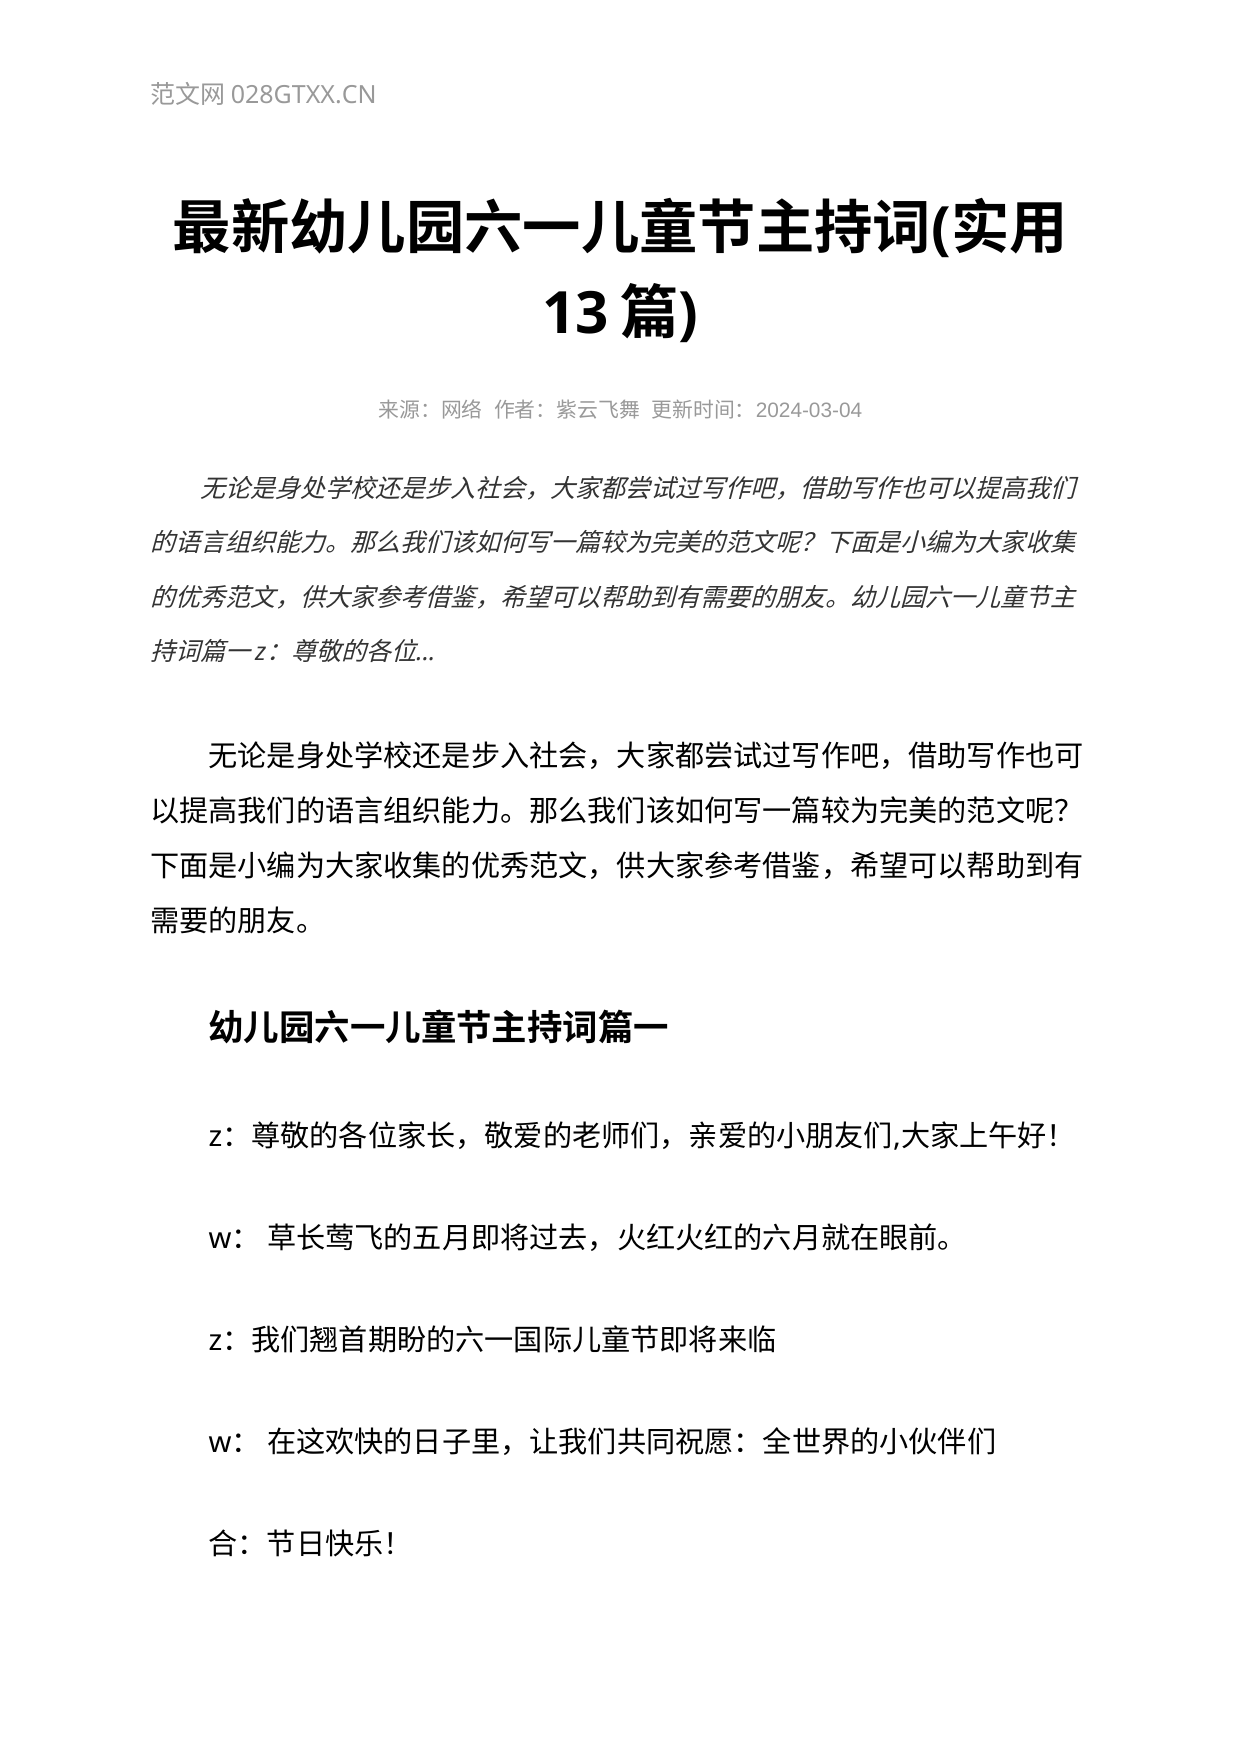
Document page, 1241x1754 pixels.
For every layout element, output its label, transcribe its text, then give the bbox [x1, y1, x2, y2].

text 无论是身处学校还是步入社会，大家都尝试过写作吧，借助写作也可以提高我们的语言组织能力。那么我们该如何写一篇较为完美的范文呢？下面是小编为大家收集的优秀范文，供大家参考借鉴，希望可以帮助到有需要的朋友。幼儿园六一儿童节主持词篇一z：尊敬的各位... [150, 468, 1090, 668]
text z：尊敬的各位家长，敬爱的老师们，亲爱的小朋友们,大家上午好！ [150, 1113, 1090, 1155]
text w： 草长莺飞的五月即将过去，火红火红的六月就在眼前。 [150, 1215, 1090, 1257]
text 幼儿园六一儿童节主持词篇一 [150, 999, 1090, 1051]
subtitle 最新幼儿园六一儿童节主持词(实用13篇) [150, 181, 1090, 351]
text z：我们翘首期盼的六一国际儿童节即将来临 [150, 1317, 1090, 1359]
text 合：节日快乐！ [150, 1521, 1090, 1563]
text 无论是身处学校还是步入社会，大家都尝试过写作吧，借助写作也可以提高我们的语言组织能力。那么我们该如何写一篇较为完美的范文呢？下面是小编为大家收集的优秀范文，供大家参考借鉴，希望可以帮助到有需要的朋友。 [150, 733, 1090, 940]
text w： 在这欢快的日子里，让我们共同祝愿：全世界的小伙伴们 [150, 1419, 1090, 1461]
text 来源：网络 作者：紫云飞舞 更新时间：2024-03-04 [150, 398, 1090, 422]
